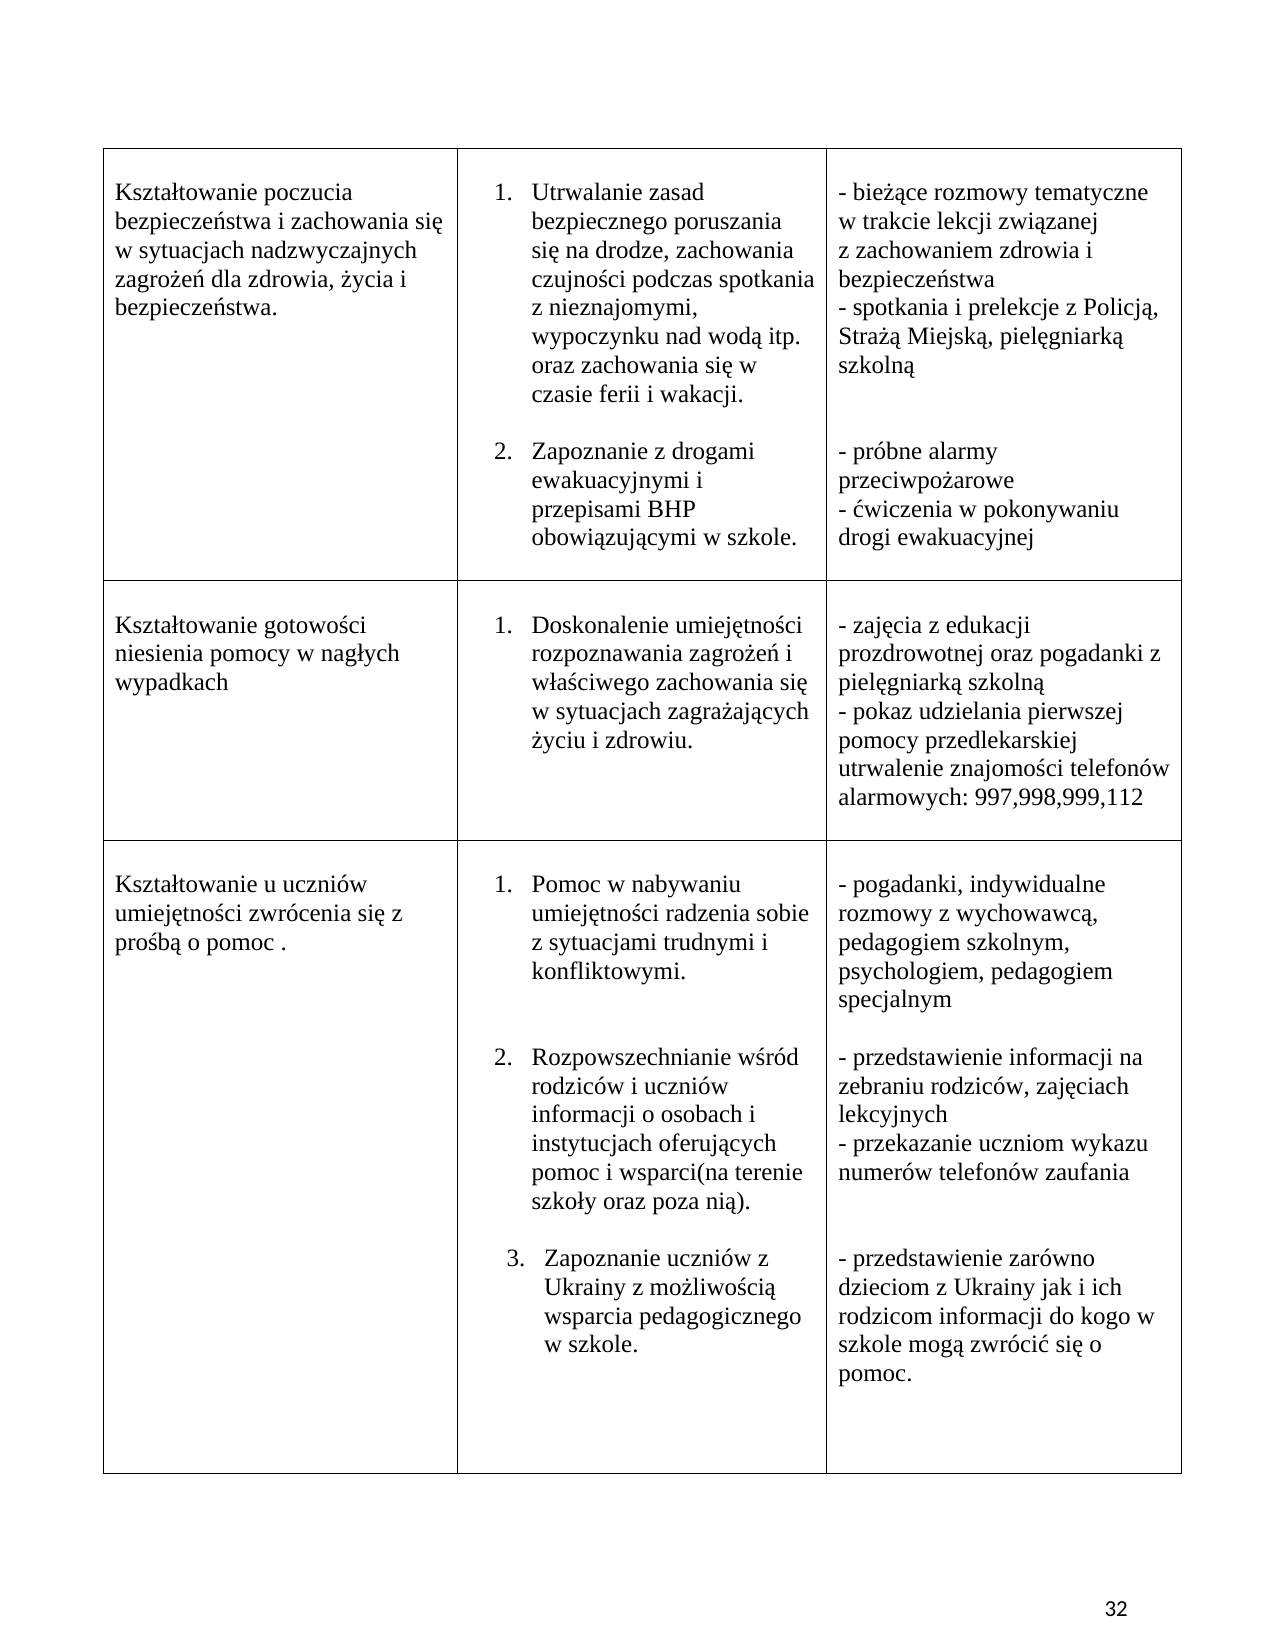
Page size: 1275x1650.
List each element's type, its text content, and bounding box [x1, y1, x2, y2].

table_cell Utrwalanie zasad bezpiecznego poruszania się na drodze, zachowania czujności podczas spotkania z nieznajomymi, wypoczynku nad wodą itp. oraz zachowania się w czasie ferii i wakacji. Zapoznanie z drogami ewakuacyjnymi i przepisami BHP obowiązującymi w szkole. [458, 149, 826, 580]
table_cell Kształtowanie u uczniów umiejętności zwrócenia się z prośbą o pomoc . [104, 841, 457, 1473]
table_cell Kształtowanie poczucia bezpieczeństwa i zachowania się w sytuacjach nadzwyczajnych zagrożeń dla zdrowia, życia i bezpieczeństwa. [104, 149, 457, 580]
table_cell - zajęcia z edukacji prozdrowotnej oraz pogadanki z pielęgniarką szkolną - pokaz udzielania pierwszej pomocy przedlekarskiej utrwalenie znajomości telefonów alarmowych: 997,998,999,112 [827, 581, 1181, 840]
table_cell Kształtowanie gotowości niesienia pomocy w nagłych wypadkach [104, 581, 457, 840]
table_cell - pogadanki, indywidualne rozmowy z wychowawcą, pedagogiem szkolnym, psychologiem, pedagogiem specjalnym - przedstawienie informacji na zebraniu rodziców, zajęciach lekcyjnych - przekazanie uczniom wykazu numerów telefonów zaufania - przedstawienie zarówno dzieciom z Ukrainy jak i ich rodzicom informacji do kogo w szkole mogą zwrócić się o pomoc. [827, 841, 1181, 1473]
table_cell Pomoc w nabywaniu umiejętności radzenia sobie z sytuacjami trudnymi i konfliktowymi. Rozpowszechnianie wśród rodziców i uczniów informacji o osobach i instytucjach oferujących pomoc i wsparci(na terenie szkoły oraz poza nią). Zapoznanie uczniów z Ukrainy z możliwością wsparcia pedagogicznego w szkole. [458, 841, 826, 1473]
table_cell Doskonalenie umiejętności rozpoznawania zagrożeń i właściwego zachowania się w sytuacjach zagrażających życiu i zdrowiu. [458, 581, 826, 840]
table_cell - bieżące rozmowy tematyczne w trakcie lekcji związanej z zachowaniem zdrowia i bezpieczeństwa - spotkania i prelekcje z Policją, Strażą Miejską, pielęgniarką szkolną - próbne alarmy przeciwpożarowe - ćwiczenia w pokonywaniu drogi ewakuacyjnej [827, 149, 1181, 580]
